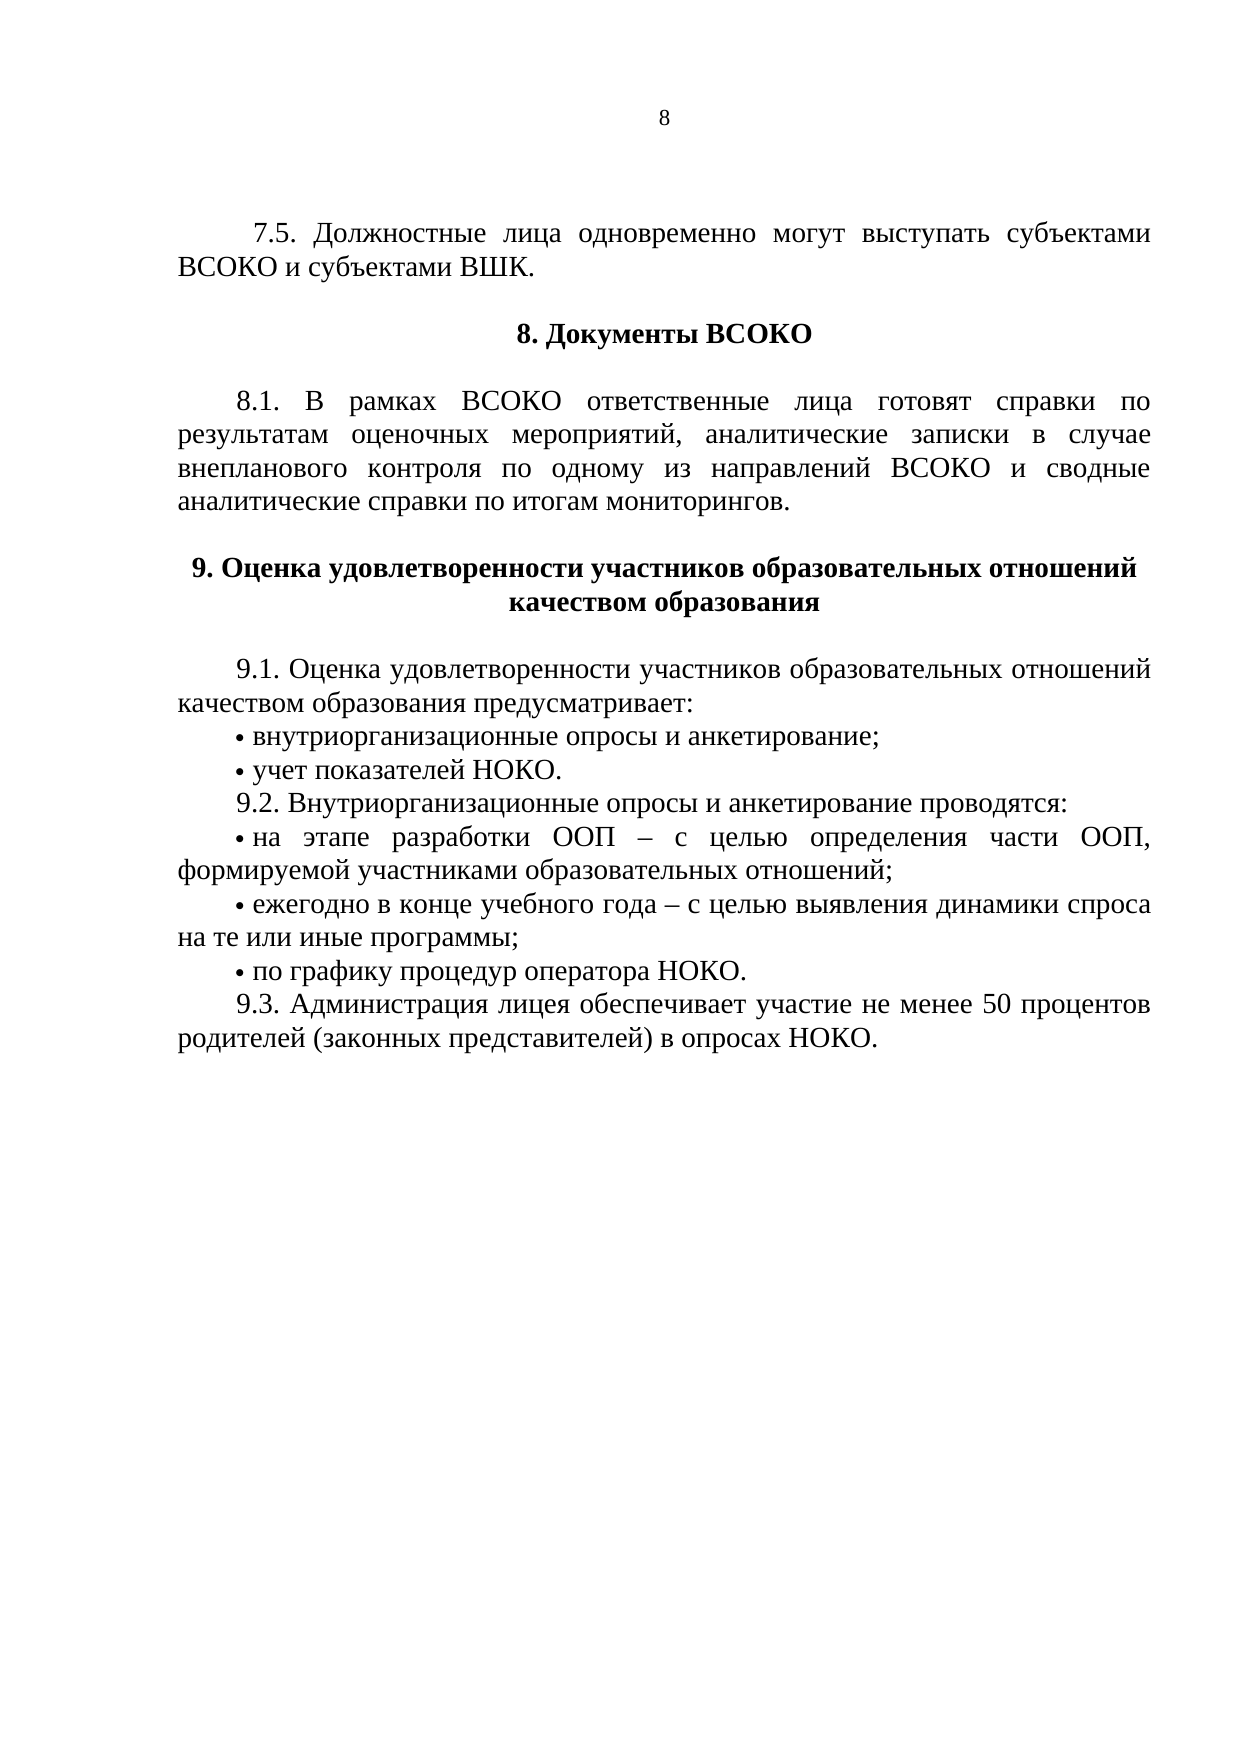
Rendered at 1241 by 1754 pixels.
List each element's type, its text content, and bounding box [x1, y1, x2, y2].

list на этапе разработки ООП – с целью определения части ООП, формируемой участниками образовательных отношений; [177, 819, 1152, 886]
text 9.3. Администрация лицея обеспечивает участие не менее 50 процентов родителей (законных представителей) в опросах НОКО. [177, 987, 1152, 1054]
text 8. Документы ВСОКО [177, 316, 1152, 349]
text 9.2. Внутриорганизационные опросы и анкетирование проводятся: [177, 785, 1152, 819]
text 7.5. Должностные лица одновременно могут выступать субъектами ВСОКО и субъектами ВШК. [177, 215, 1152, 282]
list ежегодно в конце учебного года – с целью выявления динамики спроса на те или иные программы; [177, 886, 1152, 953]
text 8.1. В рамках ВСОКО ответственные лица готовят справки по результатам оценочных мероприятий, аналитические записки в случае внепланового контроля по одному из направлений ВСОКО и сводные аналитические справки по итогам мониторингов. [177, 383, 1152, 517]
text качеством образования [177, 584, 1152, 618]
text 9. Оценка удовлетворенности участников образовательных отношений [177, 551, 1152, 584]
text 9.1. Оценка удовлетворенности участников образовательных отношений качеством образования предусматривает: [177, 651, 1152, 718]
list по графику процедур оператора НОКО. [177, 953, 1152, 987]
list учет показателей НОКО. [177, 752, 1152, 785]
list внутриорганизационные опросы и анкетирование; [177, 718, 1152, 752]
